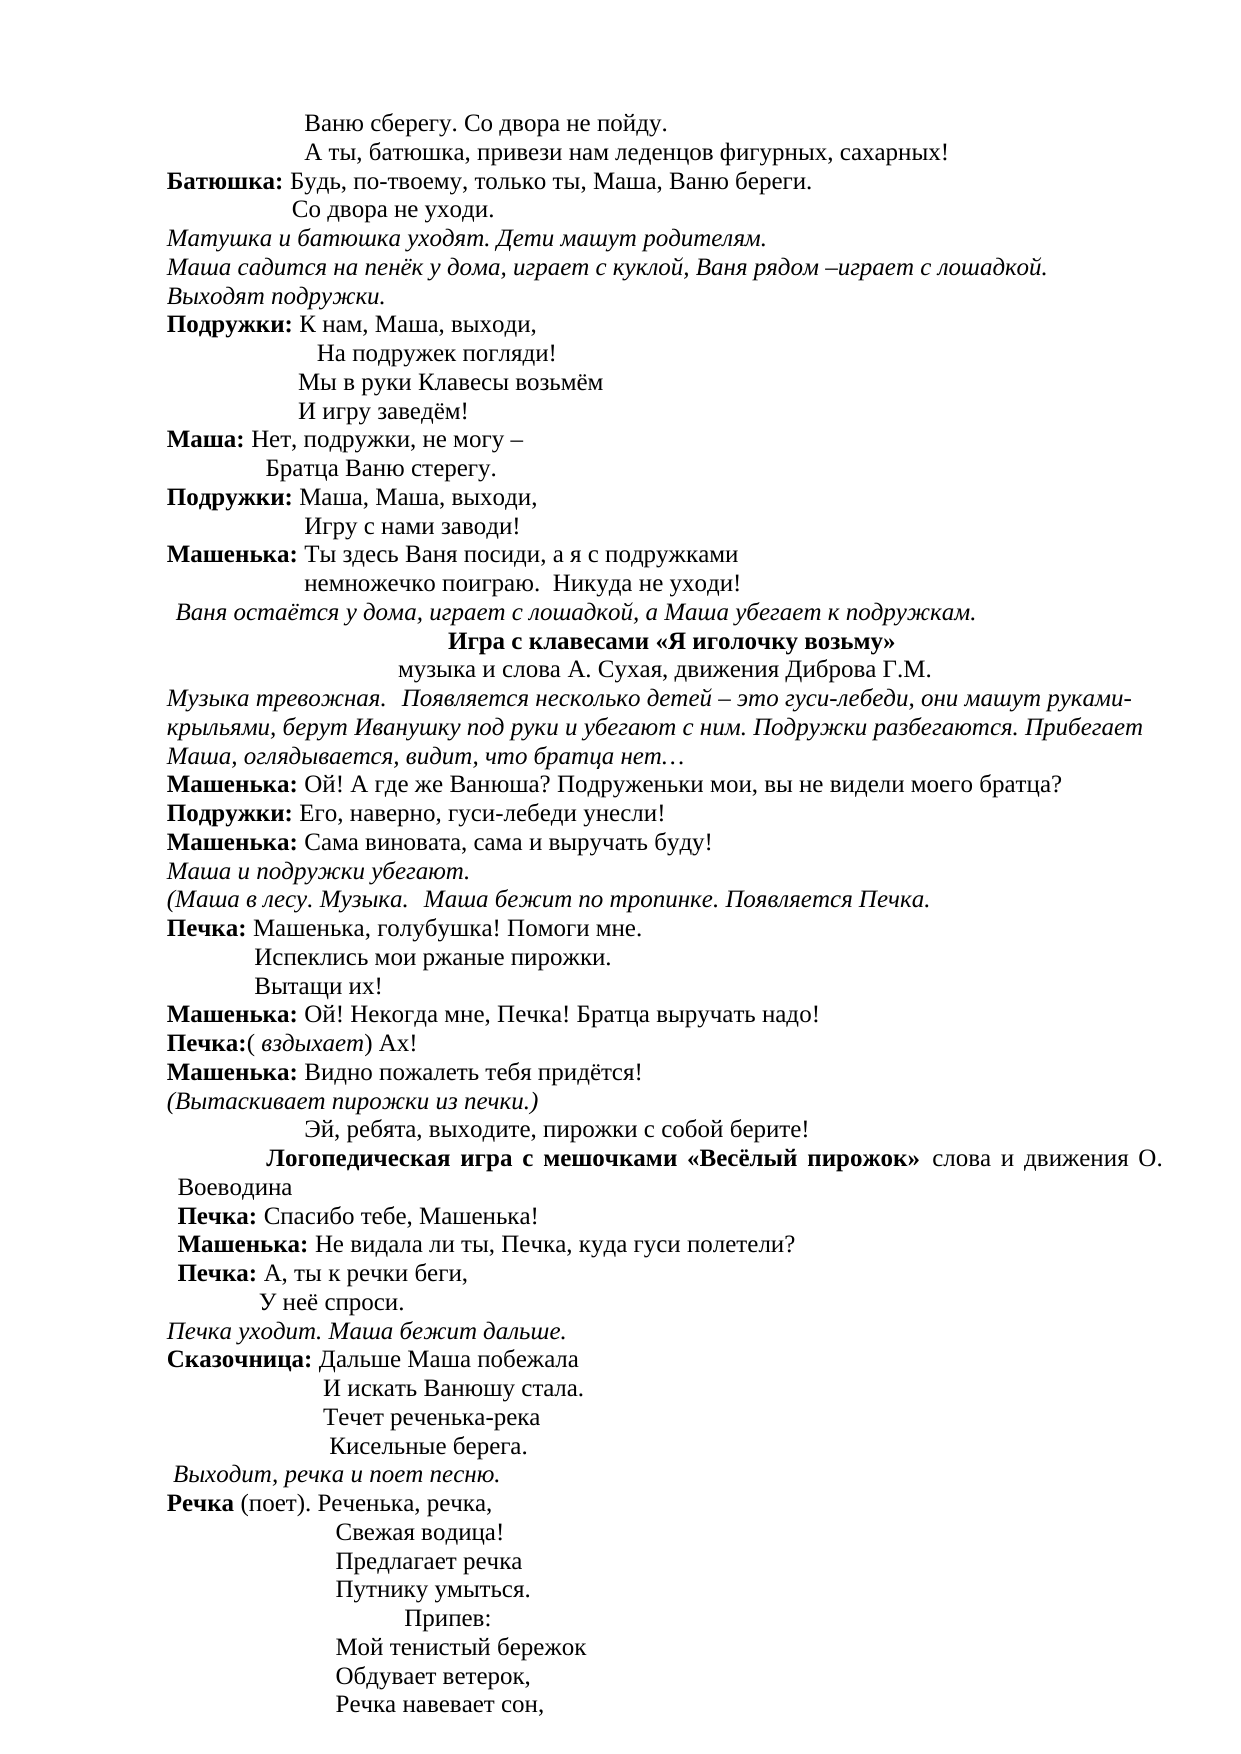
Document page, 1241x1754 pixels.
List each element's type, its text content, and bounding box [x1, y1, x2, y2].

text Выходят подружки. [167, 281, 1163, 309]
text музыка и слова А. Сухая, движения Диброва Г.М. [167, 654, 1163, 683]
text Матушка и батюшка уходят. Дети машут родителям. Маша садится на пенёк у дома, играет с куклой, Ваня рядом –играет с лошадкой. [167, 223, 1163, 281]
text Речка навевает сон, [167, 1689, 1163, 1718]
text Подружки: К нам, Маша, выходи, [167, 309, 1163, 338]
text И искать Ванюшу стала. [167, 1373, 1163, 1402]
text Музыка тревожная. Появляется несколько детей – это гуси-лебеди, они машут руками-крыльями, берут Иванушку под руки и убегают с ним. Подружки разбегаются. Прибегает Маша, оглядывается, видит, что братца нет… [167, 683, 1163, 769]
text Подружки: Маша, Маша, выходи, Игру с нами заводи! [167, 482, 1163, 539]
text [167, 108, 1163, 166]
text Батюшка: Будь, по-твоему, только ты, Маша, Ваню береги. Со двора не уходи. [167, 166, 1163, 223]
text Маша: Нет, подружки, не могу – [167, 424, 1163, 453]
text Свежая водица! [167, 1517, 1163, 1546]
text Течет реченька-река [167, 1402, 1163, 1431]
text Мой тенистый бережок [167, 1632, 1163, 1661]
text Машенька: Ты здесь Ваня посиди, а я с подружками немножечко поиграю. Никуда не уходи! Ваня остаётся у дома, играет с лошадкой, а Маша убегает к подружкам. Игра с клавесами «Я иголочку возьму» [167, 539, 1163, 654]
text Предлагает речка [167, 1546, 1163, 1574]
text Речка (поет). Реченька, речка, [167, 1488, 1163, 1517]
text Припев: [167, 1603, 1163, 1632]
text Логопедическая игра с мешочками «Весёлый пирожок» слова и движения О. Воеводина [177, 1143, 1163, 1201]
text Печка: Спасибо тебе, Машенька! Машенька: Не видала ли ты, Печка, куда гуси полетели? Печка: А, ты к речки беги, У неё спроси. [177, 1201, 1163, 1316]
text Печка уходит. Маша бежит дальше. [167, 1316, 1163, 1344]
text Братца Ваню стерегу. [167, 453, 1163, 482]
text Машенька: Ой! А где же Ванюша? Подруженьки мои, вы не видели моего братца? Подружки: Его, наверно, гуси-лебеди унесли! Машенька: Сама виновата, сама и выручать буду! Маша и подружки убегают. [167, 769, 1163, 884]
text Кисельные берега. [167, 1431, 1163, 1459]
text Выходит, речка и поет песню. [167, 1459, 1163, 1488]
text (Маша в лесу. Музыка. Маша бежит по тропинке. Появляется Печка. [167, 884, 1163, 913]
text Печка: Машенька, голубушка! Помоги мне. Испеклись мои ржаные пирожки. Вытащи их! Машенька: Ой! Некогда мне, Печка! Братца выручать надо! Печка:( вздыхает) Ах! Машенька: Видно пожалеть тебя придётся! (Вытаскивает пирожки из печки.) Эй, ребята, выходите, пирожки с собой берите! [167, 913, 1163, 1143]
text На подружек погляди! Мы в руки Клавесы возьмём И игру заведём! [167, 338, 1163, 424]
text Путнику умыться. [167, 1574, 1163, 1603]
text Обдувает ветерок, [167, 1661, 1163, 1689]
text Сказочница: Дальше Маша побежала [167, 1344, 1163, 1373]
